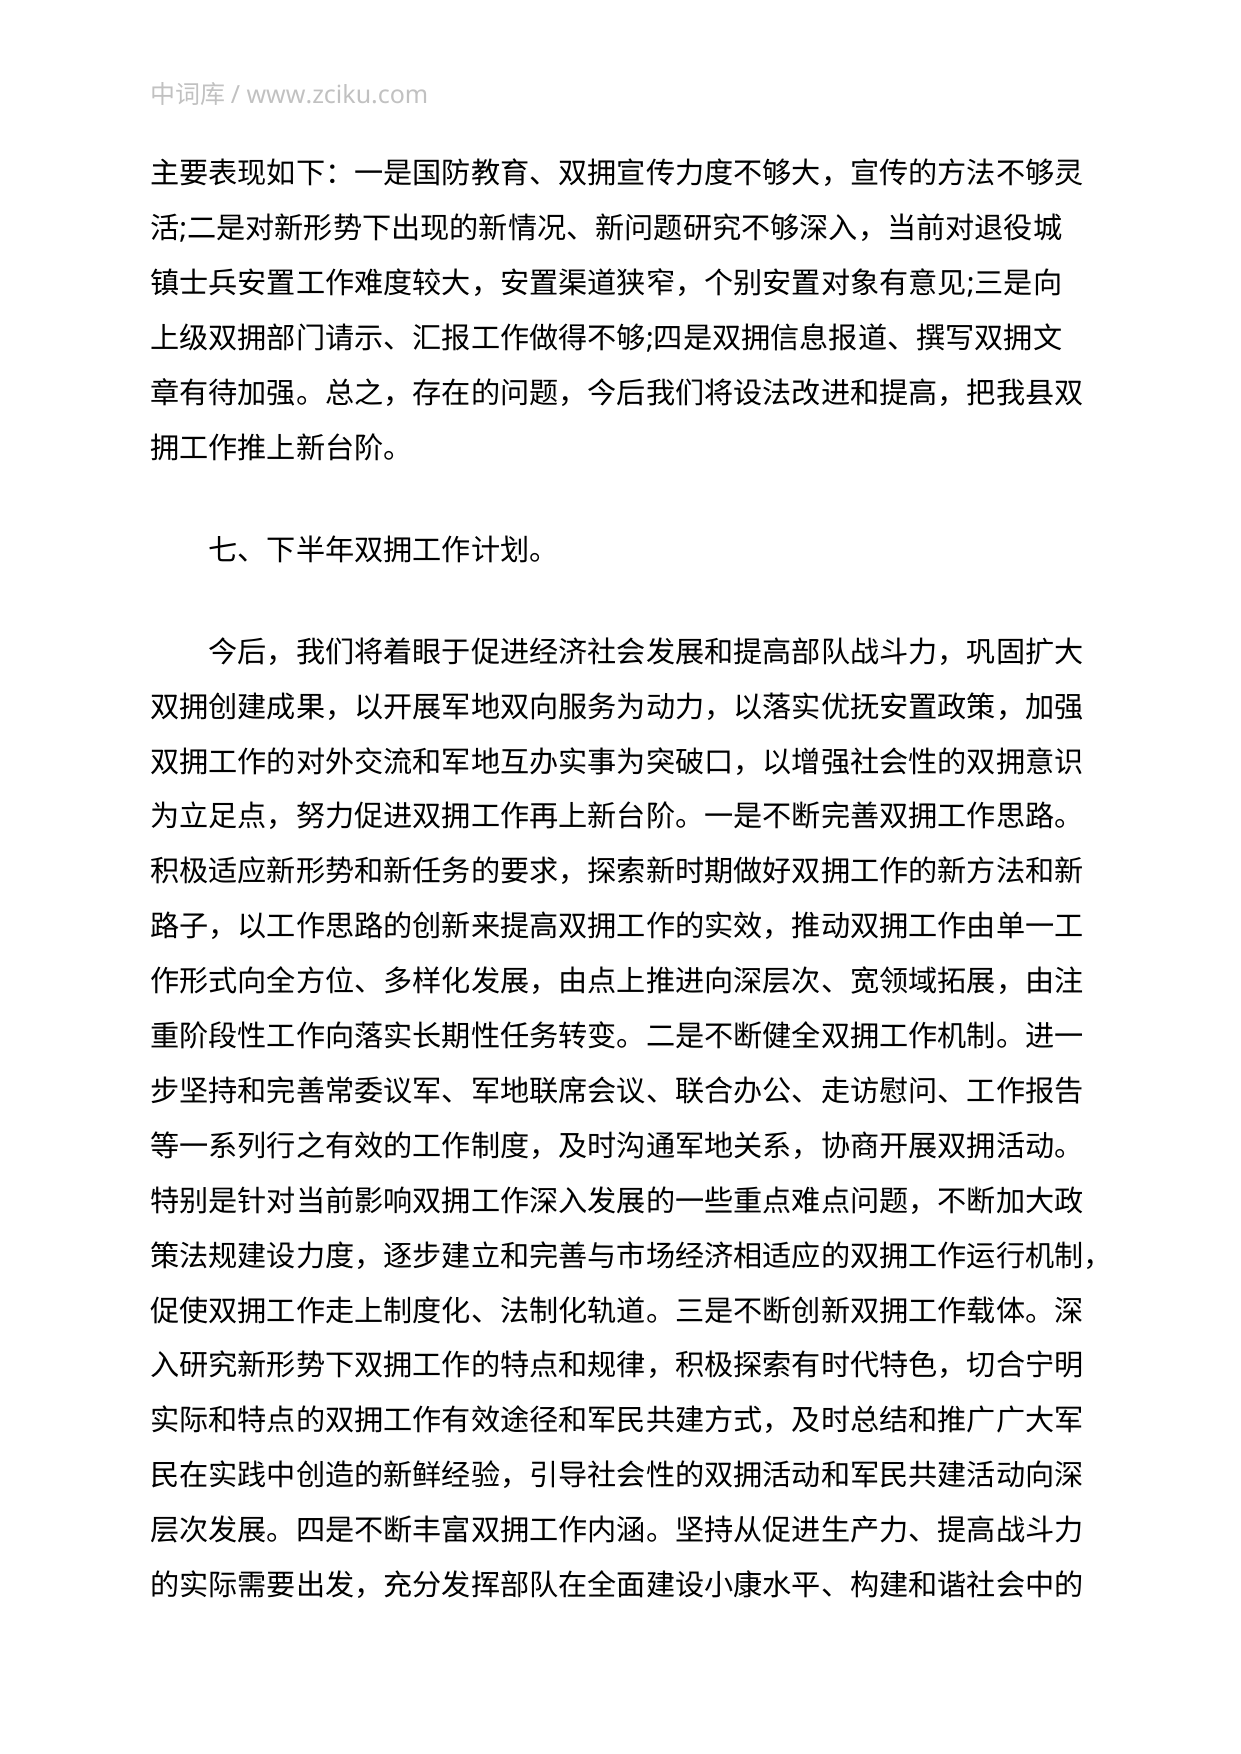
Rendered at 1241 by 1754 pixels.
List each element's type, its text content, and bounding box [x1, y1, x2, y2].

text 七、下半年双拥工作计划。 [150, 527, 1090, 569]
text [150, 628, 1090, 1604]
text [150, 150, 1090, 467]
